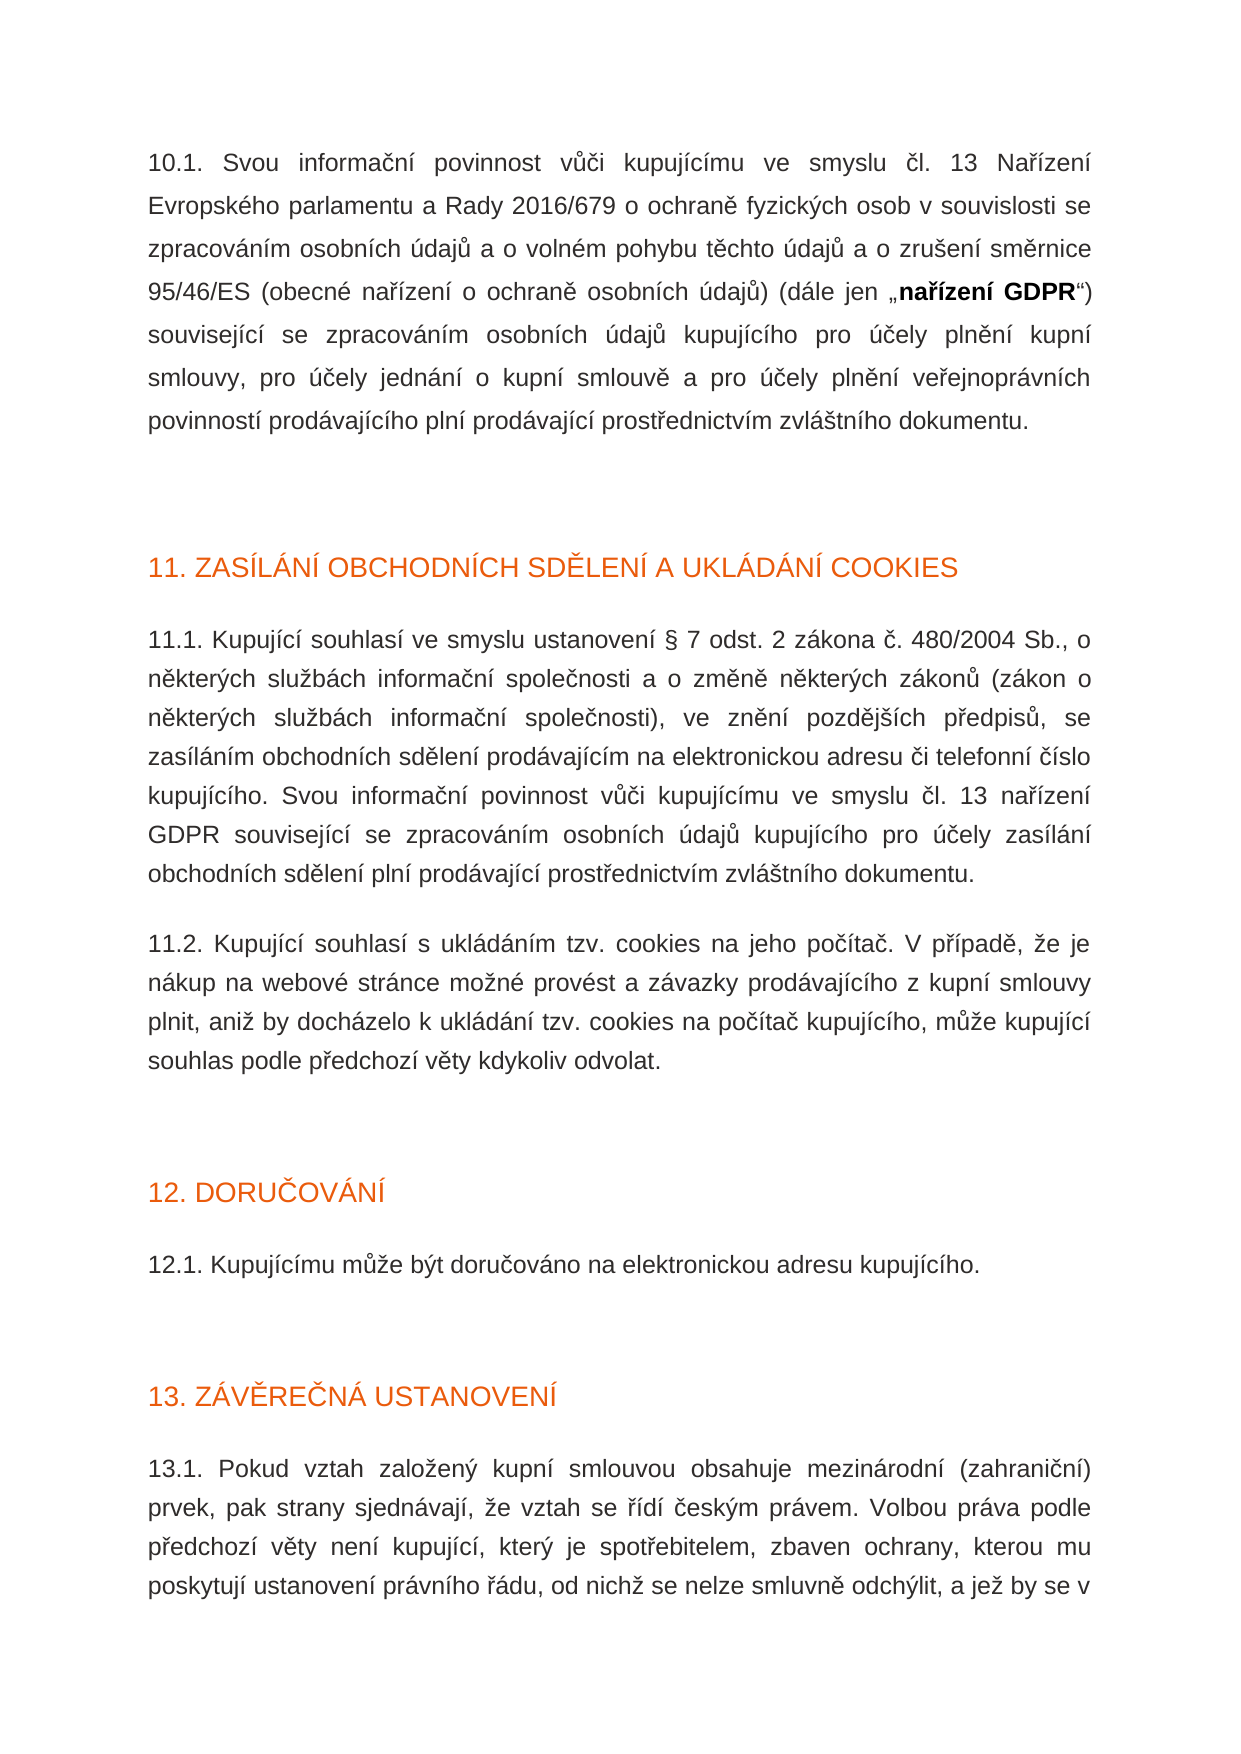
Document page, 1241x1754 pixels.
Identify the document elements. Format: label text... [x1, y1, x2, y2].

text 13. ZÁVĚREČNÁ USTANOVENÍ [148, 1380, 1093, 1413]
text 11.2. Kupující souhlasí s ukládáním tzv. cookies na jeho počítač. V případě, že je nákup na webové stránce možné provést a závazky prodávajícího z kupní smlouvy plnit, aniž by docházelo k ukládání tzv. cookies na počítač kupujícího, může kupující souhlas podle předchozí věty kdykoliv odvolat. [148, 919, 1093, 1074]
text 10.1. Svou informační povinnost vůči kupujícímu ve smyslu čl. 13 Nařízení Evropského parlamentu a Rady 2016/679 o ochraně fyzických osob v souvislosti se zpracováním osobních údajů a o volném pohybu těchto údajů a o zrušení směrnice 95/46/ES (obecné nařízení o ochraně osobních údajů) (dále jen „nařízení GDPR“) související se zpracováním osobních údajů kupujícího pro účely plnění kupní smlouvy, pro účely jednání o kupní smlouvě a pro účely plnění veřejnoprávních povinností prodávajícího plní prodávající prostřednictvím zvláštního dokumentu. [148, 148, 1093, 435]
text 12. DORUČOVÁNÍ [148, 1176, 1093, 1208]
text 11.1. Kupující souhlasí ve smyslu ustanovení § 7 odst. 2 zákona č. 480/2004 Sb., o některých službách informační společnosti a o změně některých zákonů (zákon o některých službách informační společnosti), ve znění pozdějších předpisů, se zasíláním obchodních sdělení prodávajícím na elektronickou adresu či telefonní číslo kupujícího. Svou informační povinnost vůči kupujícímu ve smyslu čl. 13 nařízení GDPR související se zpracováním osobních údajů kupujícího pro účely zasílání obchodních sdělení plní prodávající prostřednictvím zvláštního dokumentu. [148, 615, 1093, 887]
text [148, 1444, 1093, 1600]
text 11. ZASÍLÁNÍ OBCHODNÍCH SDĚLENÍ A UKLÁDÁNÍ COOKIES [148, 551, 1093, 583]
text 12.1. Kupujícímu může být doručováno na elektronickou adresu kupujícího. [148, 1240, 1093, 1279]
